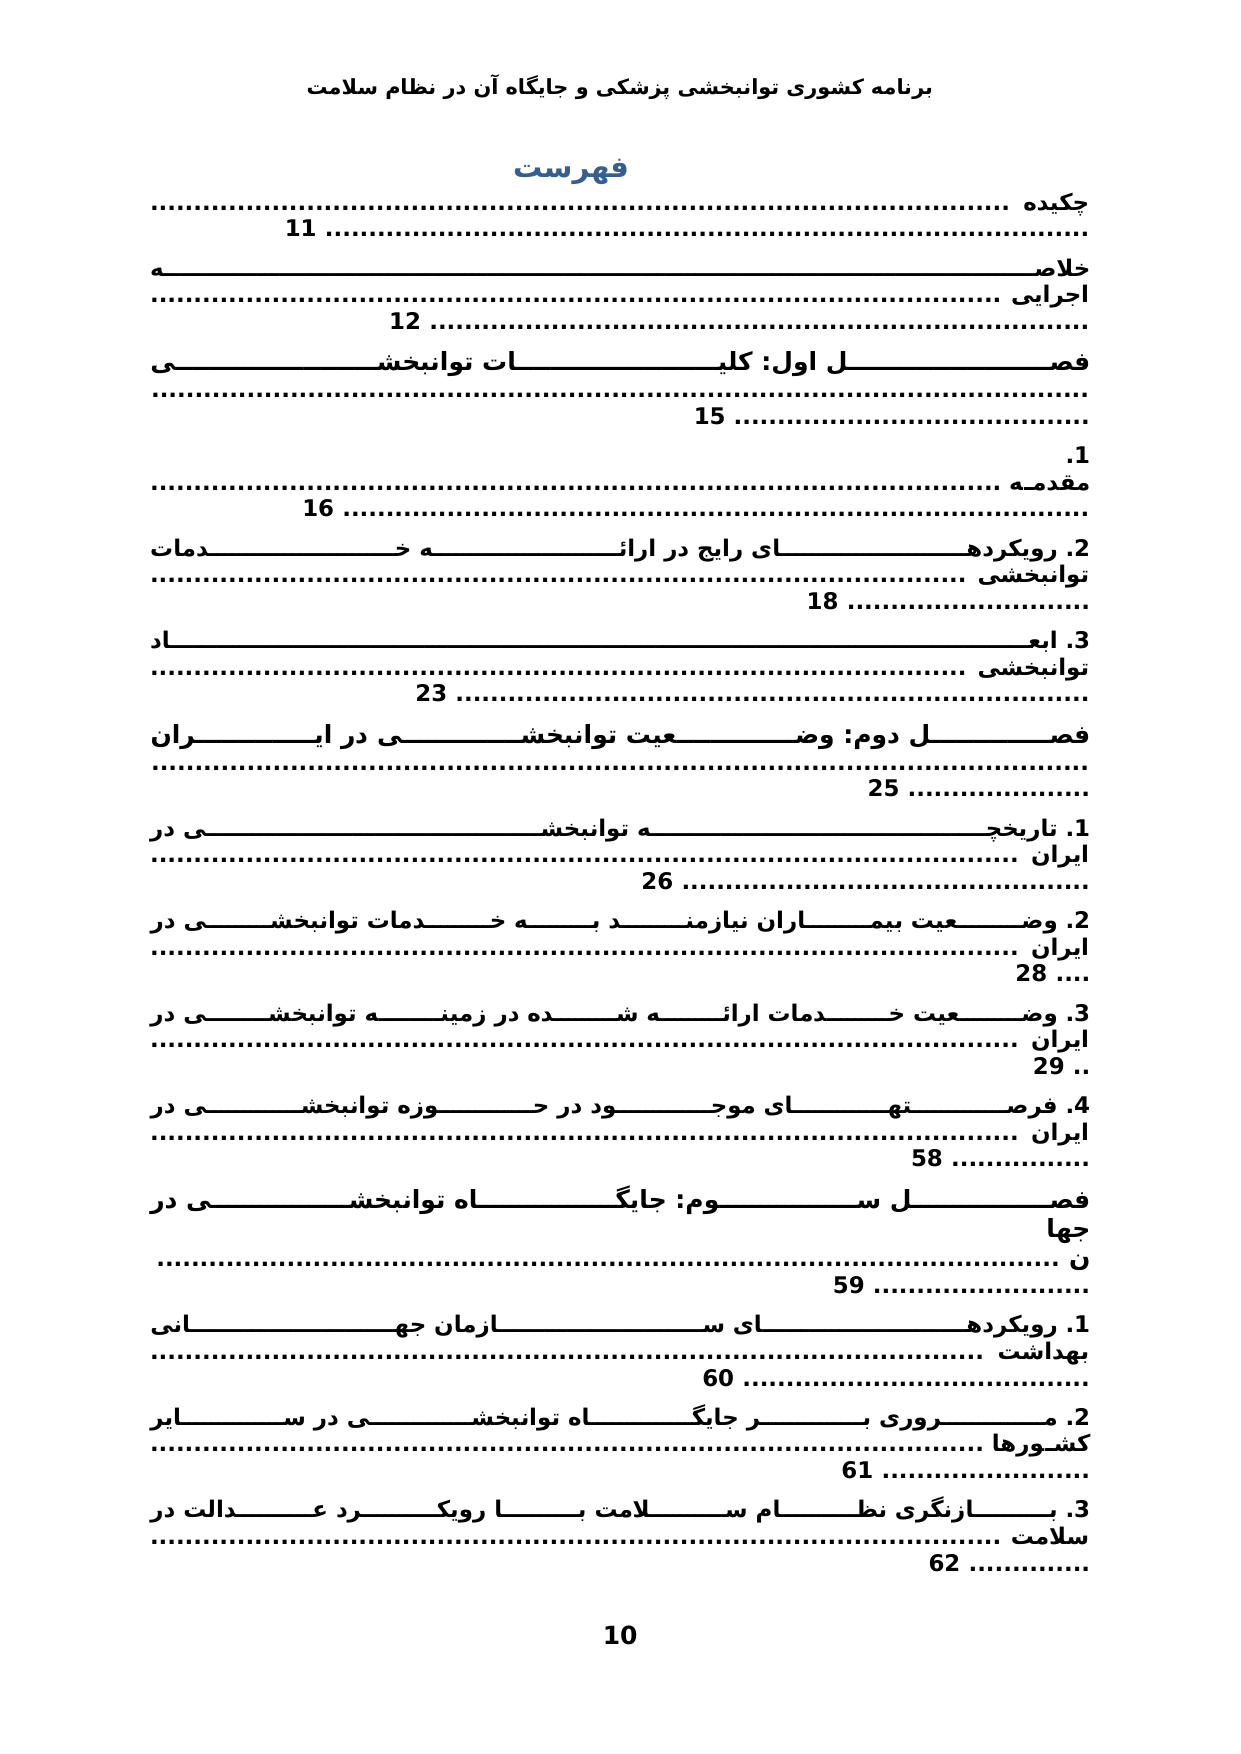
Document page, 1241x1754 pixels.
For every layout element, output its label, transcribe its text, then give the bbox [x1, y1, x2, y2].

text فصل اول: کلیات توانبخشی ..................................................................................................................................................... 15 [150, 347, 1090, 430]
text چکیده ........................................................................................................................................................................................... 11 [150, 189, 1090, 242]
text 3. بازنگری نظام سلامت با رویکرد عدالت در سلامت ................................................................................................................ 62 [150, 1496, 1090, 1576]
text 2. رویکردهای رایج در ارائه خدمات توانبخشی .......................................................................................................................... 18 [150, 535, 1090, 615]
text فصل دوم: وضعیت توانبخشی در ایران ................................................................................................................................. 25 [150, 720, 1090, 802]
text 1. مقدمه ........................................................................................................................................................................................ 16 [150, 442, 1090, 522]
text فهرست [150, 150, 1090, 184]
text 2. مروری بر جایگاه توانبخشی در سایر کشورها ........................................................................................................................ 61 [150, 1404, 1090, 1484]
text 3. ابعاد توانبخشی ....................................................................................................................................................................... 23 [150, 627, 1090, 707]
text 1. رویکردهای سازمان جهانی بهداشت ........................................................................................................................................ 60 [150, 1311, 1090, 1391]
text خلاصه اجرایی .............................................................................................................................................................................. 12 [150, 255, 1090, 335]
text 3. وضعیت خدمات ارائه شده در زمینه توانبخشی در ایران ...................................................................................................... 29 [150, 1000, 1090, 1080]
text 2. وضعیت بیماران نیازمند به خدمات توانبخشی در ایران ........................................................................................................ 28 [150, 907, 1090, 987]
text 1. تاریخچه توانبخشی در ایران ................................................................................................................................................... 26 [150, 815, 1090, 895]
text فصل سوم: جایگاه توانبخشی در جهان ................................................................................................................................. 59 [150, 1185, 1090, 1299]
text 4. فرصتهای موجود در حوزه توانبخشی در ایران .................................................................................................................... 58 [150, 1092, 1090, 1172]
